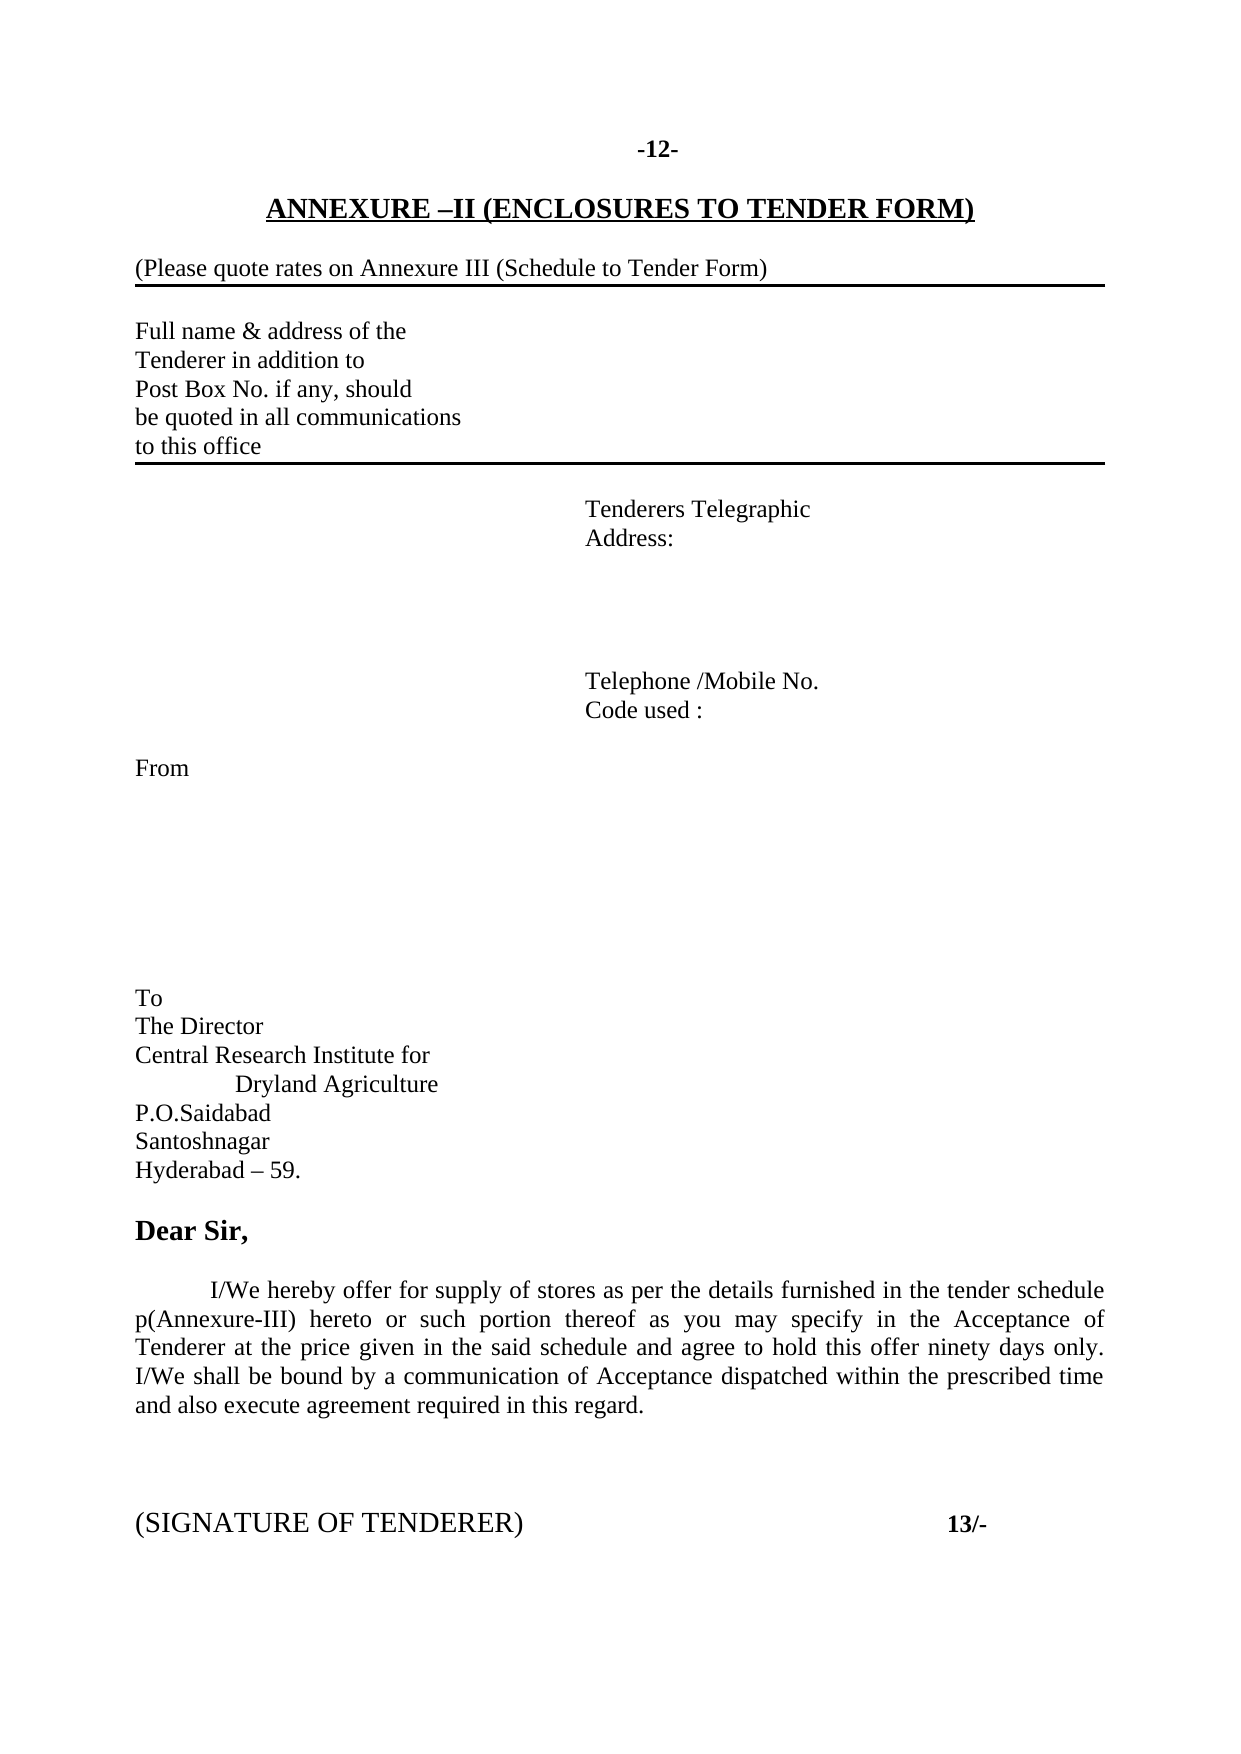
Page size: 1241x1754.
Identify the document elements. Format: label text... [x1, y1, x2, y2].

text Full name & address of the [135, 316, 1105, 345]
text To [135, 983, 1105, 1011]
subtitle Central Research Institute for [135, 1040, 1105, 1069]
text Tenderer in addition to [135, 345, 1105, 374]
text The Director [135, 1011, 1105, 1040]
text (Please quote rates on Annexure III (Schedule to Tender Form) [135, 253, 1105, 284]
text to this office [135, 431, 1105, 462]
text Address: [510, 523, 1105, 551]
subtitle ANNEXURE –II (ENCLOSURES TO TENDER FORM) [135, 191, 1105, 225]
text Santoshnagar [135, 1126, 1105, 1155]
text P.O.Saidabad [135, 1098, 1105, 1126]
text Dryland Agriculture [135, 1069, 1105, 1098]
text I/We hereby offer for supply of stores as per the details furnished in the tender schedule p(Annexure-III) hereto or such portion thereof as you may specify in the Acceptance of Tenderer at the price given in the said schedule and agree to hold this offer ninety days only. I/We shall be bound by a communication of Acceptance dispatched within the prescribed time and also execute agreement required in this regard. [135, 1275, 1105, 1419]
text Telephone / No. [510, 666, 1105, 695]
text From [135, 753, 1105, 781]
text -12- [210, 134, 1105, 162]
text Tenderers Telegraphic [510, 494, 1105, 523]
text – 59. [135, 1155, 1105, 1184]
text Dear Sir, [135, 1213, 1105, 1246]
text be quoted in all communications [135, 402, 1105, 431]
text (SIGNATURE OF TENDERER) 13/- [135, 1505, 1105, 1538]
text Code used : [510, 695, 1105, 724]
text Post Box No. if any, should [135, 374, 1105, 402]
